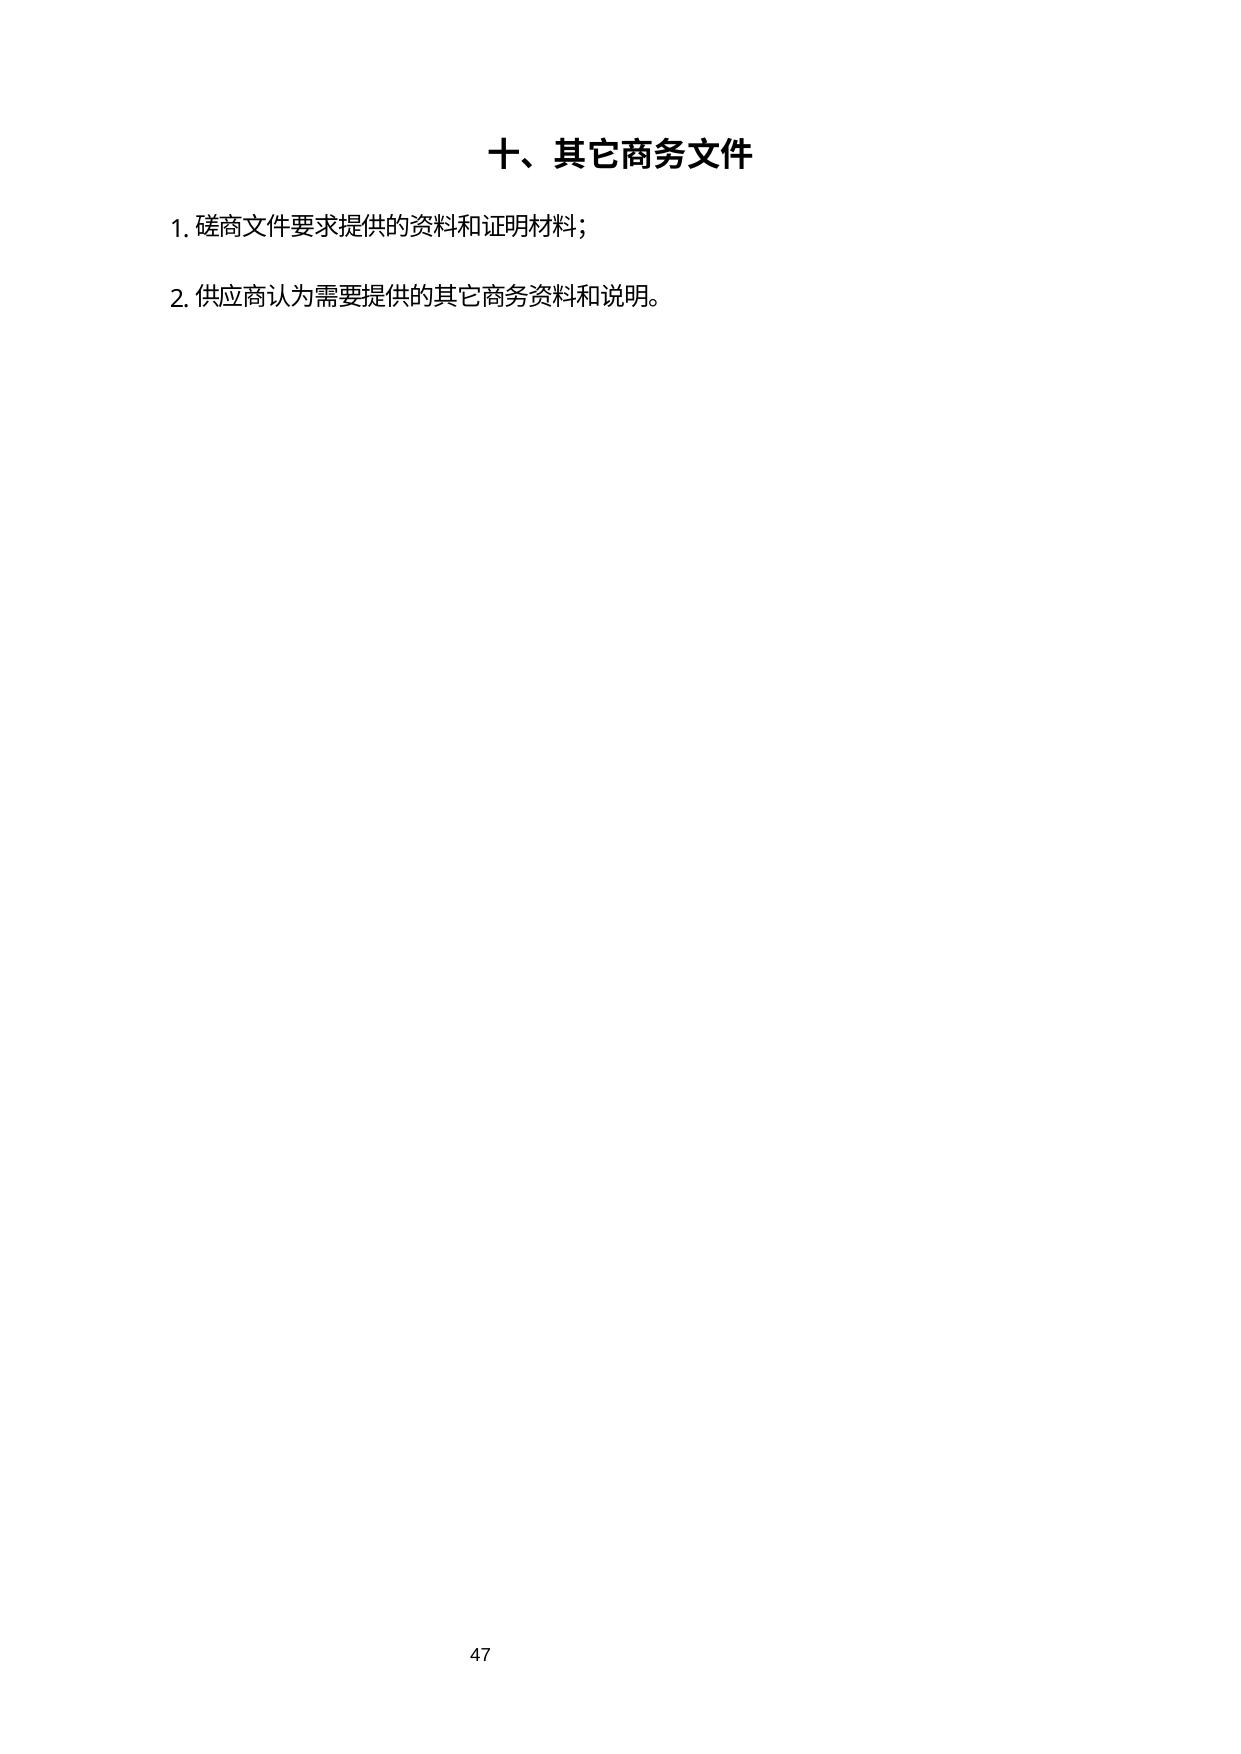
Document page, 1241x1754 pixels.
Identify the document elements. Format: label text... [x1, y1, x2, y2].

text 1. 磋商文件要求提供的资料和证明材料； [169, 222, 1075, 271]
text 2. 供应商认为需要提供的其它商务资料和说明。 [169, 292, 1075, 341]
text 十、其它商务文件 [165, 128, 1075, 176]
